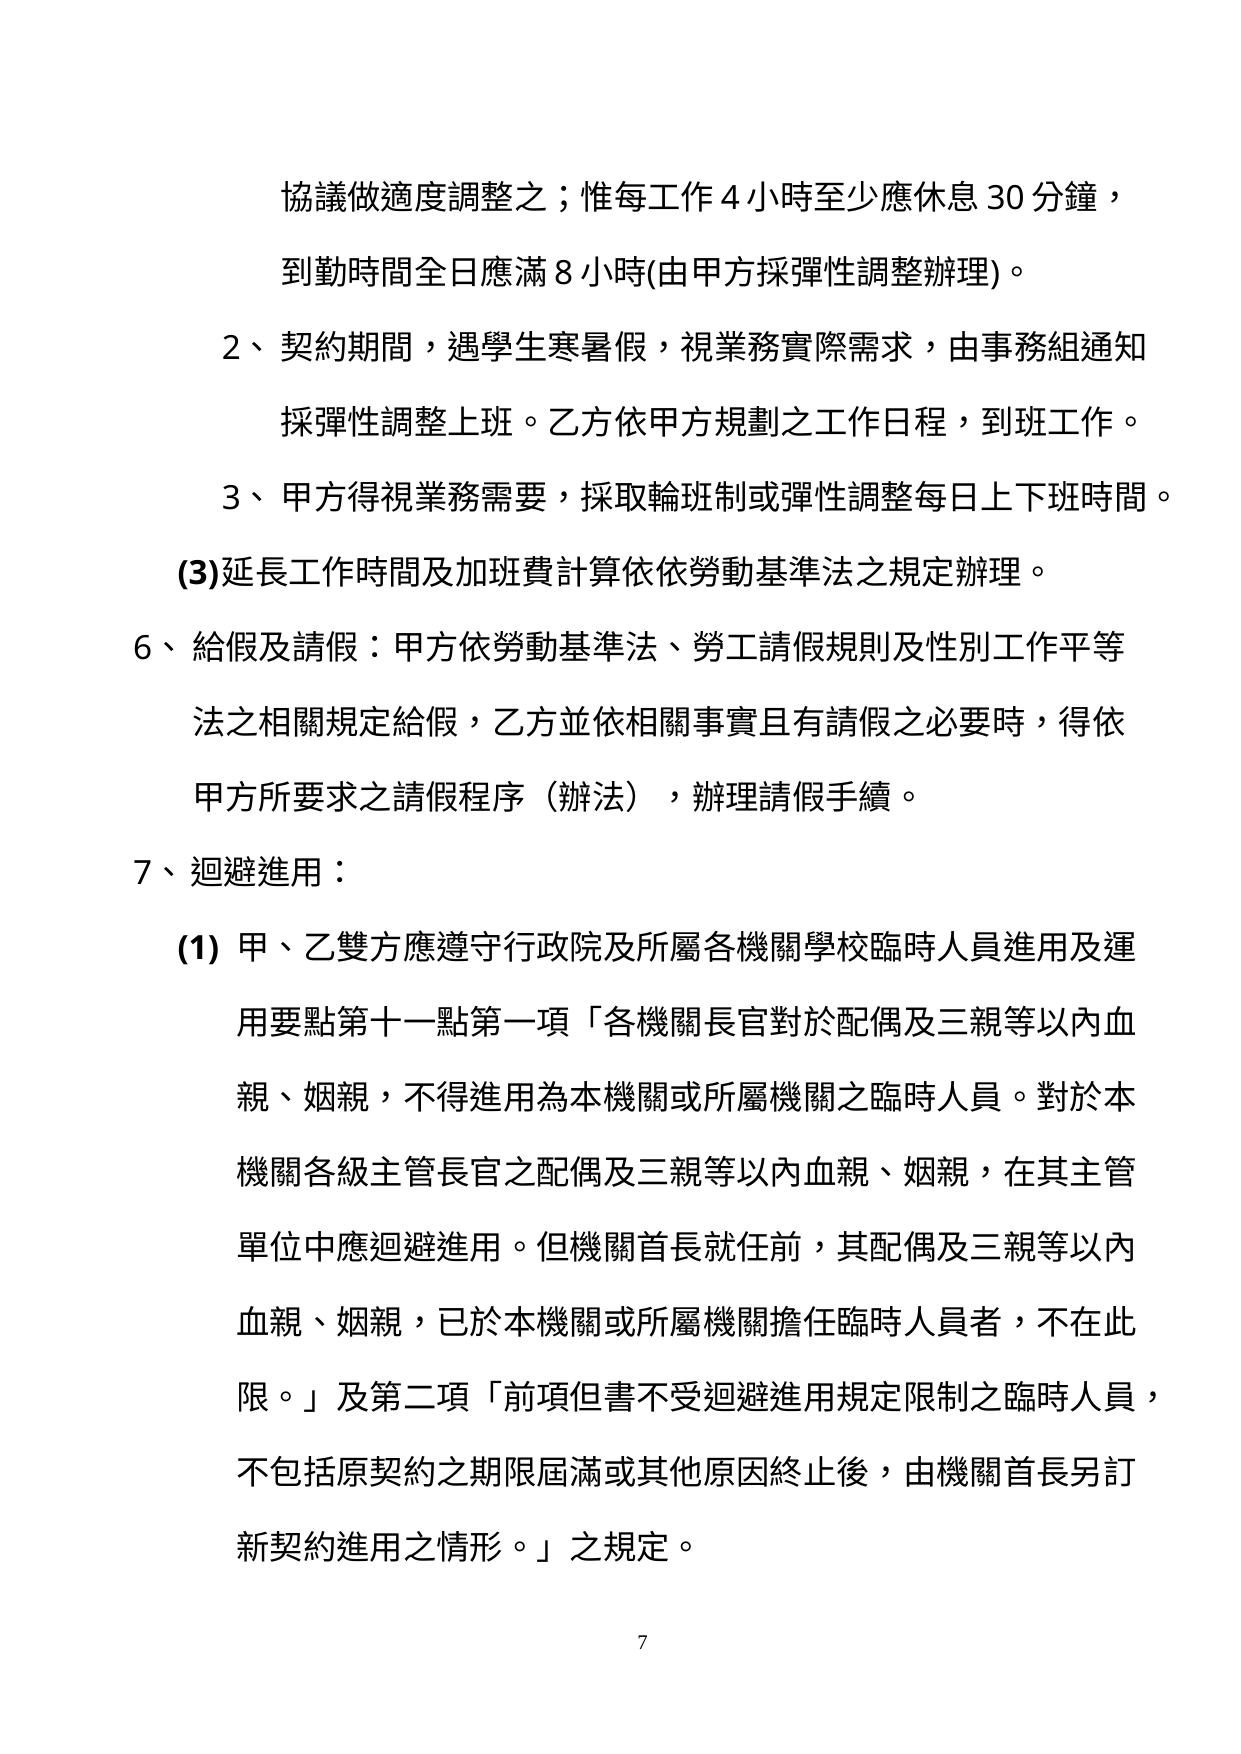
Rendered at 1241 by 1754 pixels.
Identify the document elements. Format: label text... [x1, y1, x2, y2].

list 迴避進用： [133, 832, 1152, 907]
list 甲方得視業務需要，採取輪班制或彈性調整每日上下班時間。 [222, 457, 1152, 532]
list 甲、乙雙方應遵守行政院及所屬各機關學校臨時人員進用及運用要點第十一點第一項「各機關長官對於配偶及三親等以內血親、姻親，不得進用為本機關或所屬機關之臨時人員。對於本機關各級主管長官之配偶及三親等以內血親、姻親，在其主管單位中應迴避進用。但機關首長就任前，其配偶及三親等以內血親、姻親，已於本機關或所屬機關擔任臨時人員者，不在此限。」及第二項「前項但書不受迴避進用規定限制之臨時人員，不包括原契約之期限屆滿或其他原因終止後，由機關首長另訂新契約進用之情形。」之規定。 [177, 907, 1152, 1582]
list 給假及請假：甲方依勞動基準法、勞工請假規則及性別工作平等法之相關規定給假，乙方並依相關事實且有請假之必要時，得依甲方所要求之請假程序（辦法），辦理請假手續。 [133, 607, 1152, 832]
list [222, 157, 1152, 307]
list 契約期間，遇學生寒暑假，視業務實際需求，由事務組通知採彈性調整上班。乙方依甲方規劃之工作日程，到班工作。 [222, 307, 1152, 457]
list 延長工作時間及加班費計算依依勞動基準法之規定辦理。 [133, 532, 1152, 607]
